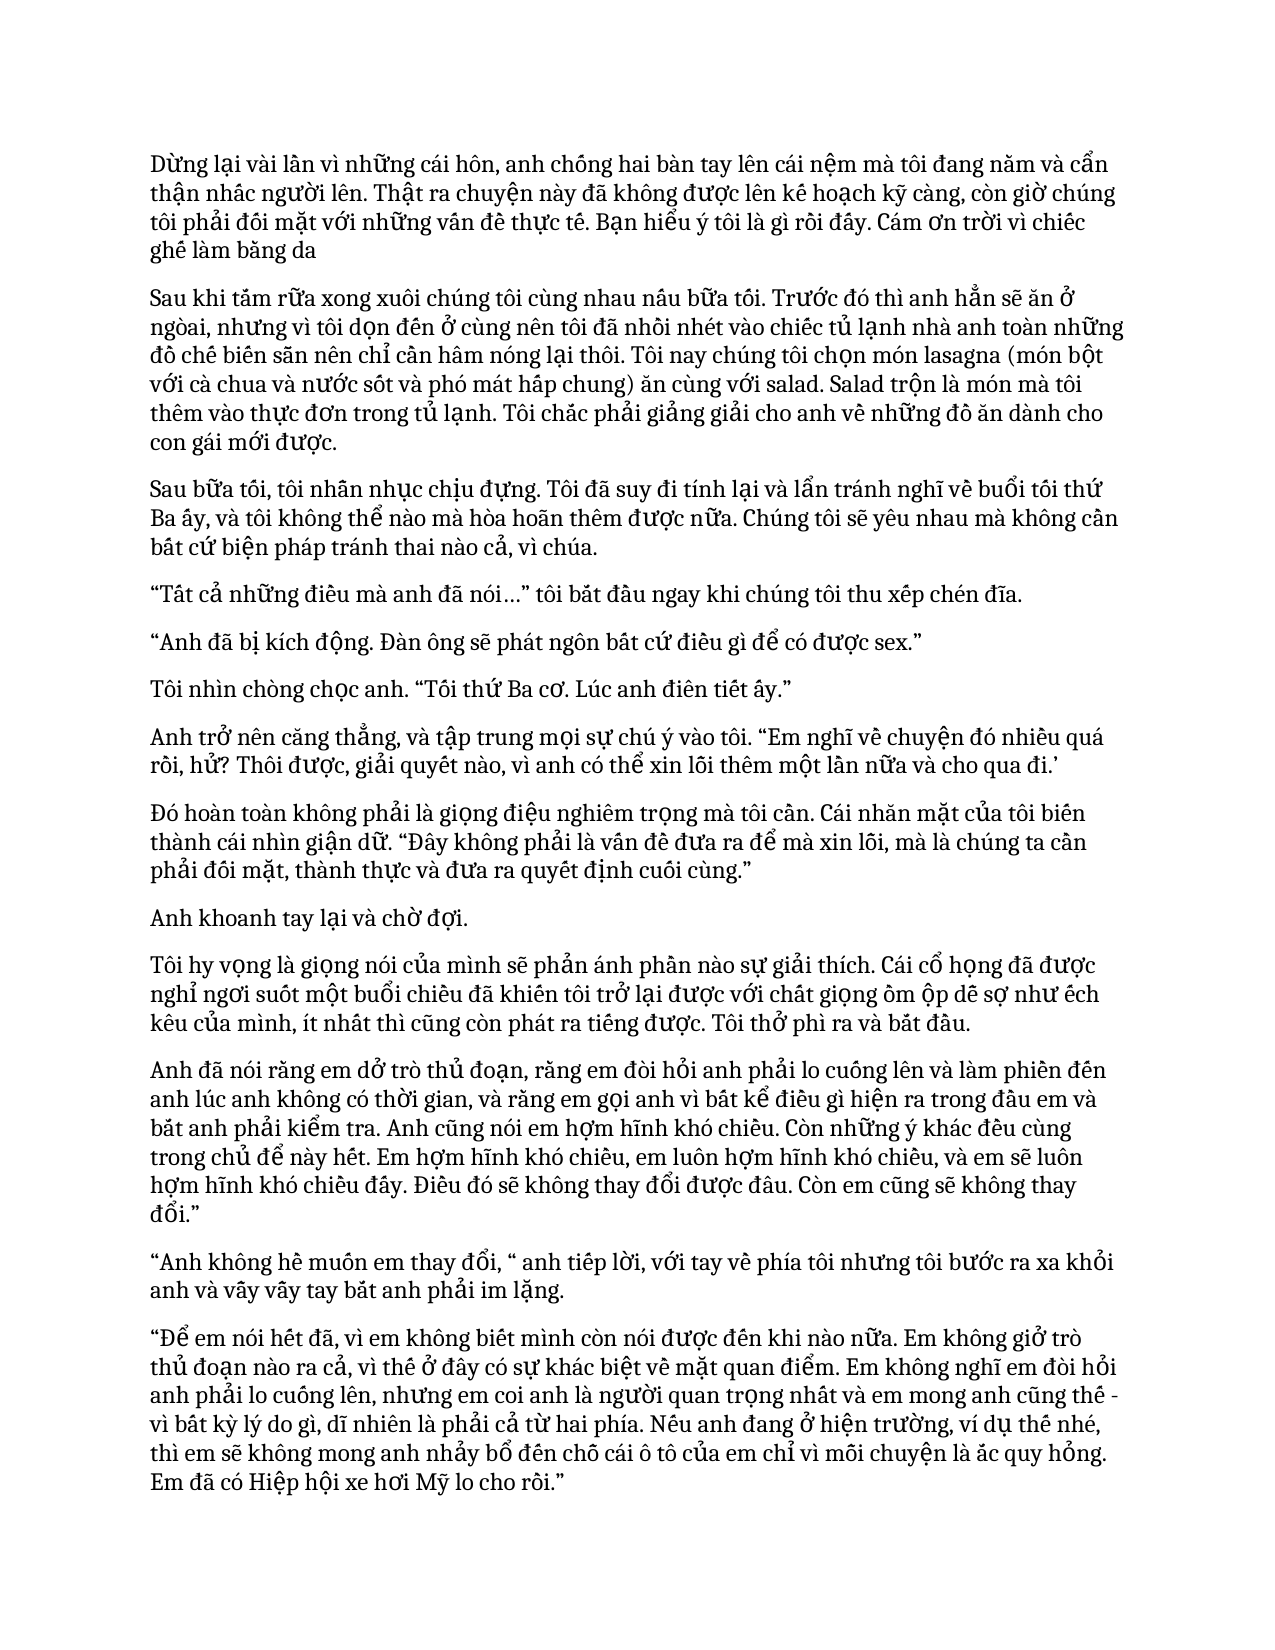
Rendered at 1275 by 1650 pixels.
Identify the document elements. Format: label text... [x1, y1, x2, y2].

text Dừng lại vài lần vì những cái hôn, anh chống hai bàn tay lên cái nệm mà tôi đang nằm và cẩn thận nhấc người lên. Thật ra chuyện này đã không được lên kế hoạch kỹ càng, còn giờ chúng tôi phải đối mặt với những vấn đề thực tế. Bạn hiểu ý tôi là gì rồi đấy. Cám ơn trời vì chiếc ghế làm bằng da [150, 150, 1125, 265]
text Anh trở nên căng thẳng, và tập trung mọi sự chú ý vào tôi. “Em nghĩ về chuyện đó nhiều quá rồi, hử? Thôi được, giải quyết nào, vì anh có thể xin lỗi thêm một lần nữa và cho qua đi.’ [150, 722, 1125, 780]
text Anh đã nói rằng em dở trò thủ đoạn, rằng em đòi hỏi anh phải lo cuống lên và làm phiền đến anh lúc anh không có thời gian, và rằng em gọi anh vì bất kể điều gì hiện ra trong đầu em và bắt anh phải kiểm tra. Anh cũng nói em hợm hĩnh khó chiều. Còn những ý khác đều cùng trong chủ để này hết. Em hợm hĩnh khó chiều, em luôn hợm hĩnh khó chiều, và em sẽ luôn hợm hĩnh khó chiều đấy. Điều đó sẽ không thay đổi được đâu. Còn em cũng sẽ không thay đổi.” [150, 1056, 1125, 1229]
text Anh khoanh tay lại và chờ đợi. [150, 904, 1125, 932]
text Đó hoàn toàn không phải là giọng điệu nghiêm trọng mà tôi cần. Cái nhăn mặt của tôi biến thành cái nhìn giận dữ. “Đây không phải là vấn đề đưa ra để mà xin lỗi, mà là chúng ta cần phải đối mặt, thành thực và đưa ra quyết định cuối cùng.” [150, 799, 1125, 885]
text Sau bữa tối, tôi nhẫn nhục chịu đựng. Tôi đã suy đi tính lại và lẩn tránh nghĩ về buổi tối thứ Ba ấy, và tôi không thể nào mà hòa hoãn thêm được nữa. Chúng tôi sẽ yêu nhau mà không cần bất cứ biện pháp tránh thai nào cả, vì chúa. [150, 475, 1125, 561]
text “Tất cả những điều mà anh đã nói…” tôi bắt đầu ngay khi chúng tôi thu xếp chén đĩa. [150, 580, 1125, 609]
text “Anh không hề muốn em thay đổi, “ anh tiếp lời, với tay về phía tôi nhưng tôi bước ra xa khỏi anh và vẫy vẫy tay bắt anh phải im lặng. [150, 1247, 1125, 1305]
text “Anh đã bị kích động. Đàn ông sẽ phát ngôn bất cứ điều gì để có được sex.” [150, 627, 1125, 656]
text “Để em nói hết đã, vì em không biết mình còn nói được đến khi nào nữa. Em không giở trò thủ đoạn nào ra cả, vì thế ở đây có sự khác biệt về mặt quan điểm. Em không nghĩ em đòi hỏi anh phải lo cuống lên, nhưng em coi anh là người quan trọng nhất và em mong anh cũng thế - vì bất kỳ lý do gì, dĩ nhiên là phải cả từ hai phía. Nếu anh đang ở hiện trường, ví dụ thế nhé, thì em sẽ không mong anh nhảy bổ đến chỗ cái ô tô của em chỉ vì mỗi chuyện là ắc quy hỏng. Em đã có Hiệp hội xe hơi Mỹ lo cho rồi.” [150, 1324, 1125, 1496]
text Tôi nhìn chòng chọc anh. “Tối thứ Ba cơ. Lúc anh điên tiết ấy.” [150, 675, 1125, 704]
text Sau khi tắm rữa xong xuôi chúng tôi cùng nhau nấu bữa tối. Trước đó thì anh hẳn sẽ ăn ở ngòai, nhưng vì tôi dọn đến ở cùng nên tôi đã nhồi nhét vào chiếc tủ lạnh nhà anh toàn những đồ chế biến sẵn nên chỉ cần hâm nóng lại thôi. Tôi nay chúng tôi chọn món lasagna (món bột với cà chua và nước sốt và phó mát hấp chung) ăn cùng với salad. Salad trộn là món mà tôi thêm vào thực đơn trong tủ lạnh. Tôi chắc phải giảng giải cho anh về những đồ ăn dành cho con gái mới được. [150, 284, 1125, 456]
text Tôi hy vọng là giọng nói của mình sẽ phản ánh phần nào sự giải thích. Cái cổ họng đã được nghỉ ngơi suốt một buổi chiều đã khiến tôi trở lại được với chất giọng ồm ộp dễ sợ như ếch kêu của mình, ít nhất thì cũng còn phát ra tiếng được. Tôi thở phì ra và bắt đầu. [150, 951, 1125, 1037]
